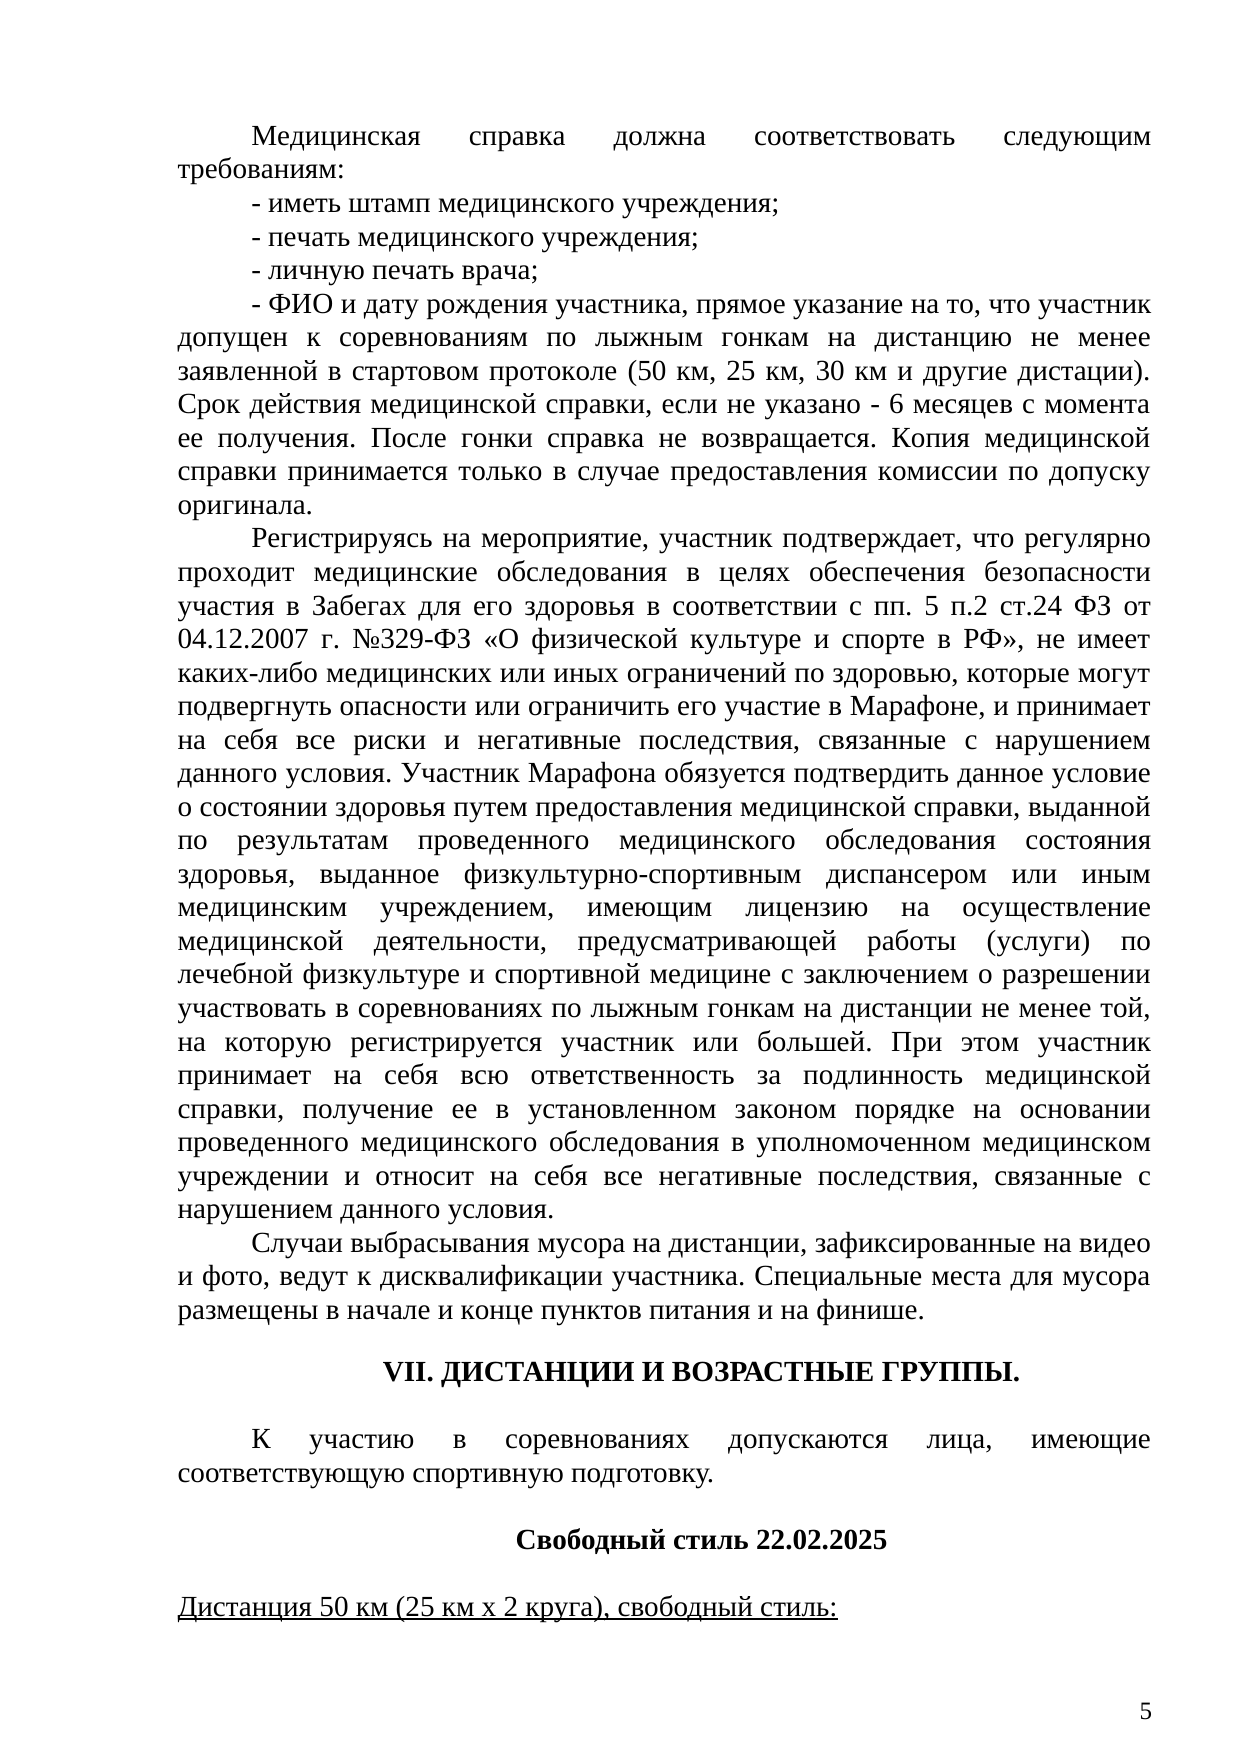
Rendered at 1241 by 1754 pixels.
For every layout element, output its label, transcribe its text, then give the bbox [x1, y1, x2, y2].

text Медицинская справка должна соответствовать следующим требованиям: [177, 118, 1152, 185]
text - ФИО и дату рождения участника, прямое указание на то, что участник допущен к соревнованиям по лыжным гонкам на дистанцию не менее заявленной в стартовом протоколе (50 км, 25 км, 30 км и другие дистации). Срок действия медицинской справки, если не указано - 6 месяцев с момента ее получения. После гонки справка не возвращается. Копия медицинской справки принимается только в случае предоставления комиссии по допуску оригинала. [177, 286, 1152, 521]
text - иметь штамп медицинского учреждения; [177, 185, 1152, 219]
text - личную печать врача; [177, 252, 1152, 286]
text Случаи выбрасывания мусора на дистанции, зафиксированные на видео и фото, ведут к дисквалификации участника. Специальные места для мусора размещены в начале и конце пунктов питания и на финише. [177, 1225, 1152, 1326]
text Дистанция 50 км (25 км х 2 круга), свободный стиль: [177, 1589, 1152, 1623]
text Регистрируясь на мероприятие, участник подтверждает, что регулярно проходит медицинские обследования в целях обеспечения безопасности участия в Забегах для его здоровья в соответствии с пп. 5 п.2 ст.24 ФЗ от 04.12.2007 г. №329-ФЗ «О физической культуре и спорте в РФ», не имеет каких-либо медицинских или иных ограничений по здоровью, которые могут подвергнуть опасности или ограничить его участие в Марафоне, и принимает на себя все риски и негативные последствия, связанные с нарушением данного условия. Участник Марафона обязуется подтвердить данное условие о состоянии здоровья путем предоставления медицинской справки, выданной по результатам проведенного медицинского обследования состояния здоровья, выданное физкультурно-спортивным диспансером или иным медицинским учреждением, имеющим лицензию на осуществление медицинской деятельности, предусматривающей работы (услуги) по лечебной физкультуре и спортивной медицине с заключением о разрешении участвовать в соревнованиях по лыжным гонкам на дистанции не менее той, на которую регистрируется участник или большей. При этом участник принимает на себя всю ответственность за подлинность медицинской справки, получение ее в установленном законом порядке на основании проведенного медицинского обследования в уполномоченном медицинском учреждении и относит на себя все негативные последствия, связанные с нарушением данного условия. [177, 521, 1152, 1225]
text Свободный стиль 22.02.2025 [177, 1522, 1152, 1556]
text VII. ДИСТАНЦИИ И ВОЗРАСТНЫЕ ГРУППЫ. [177, 1354, 1152, 1388]
text - печать медицинского учреждения; [177, 219, 1152, 252]
text К участию в соревнованиях допускаются лица, имеющие соответствующую спортивную подготовку. [177, 1421, 1152, 1488]
